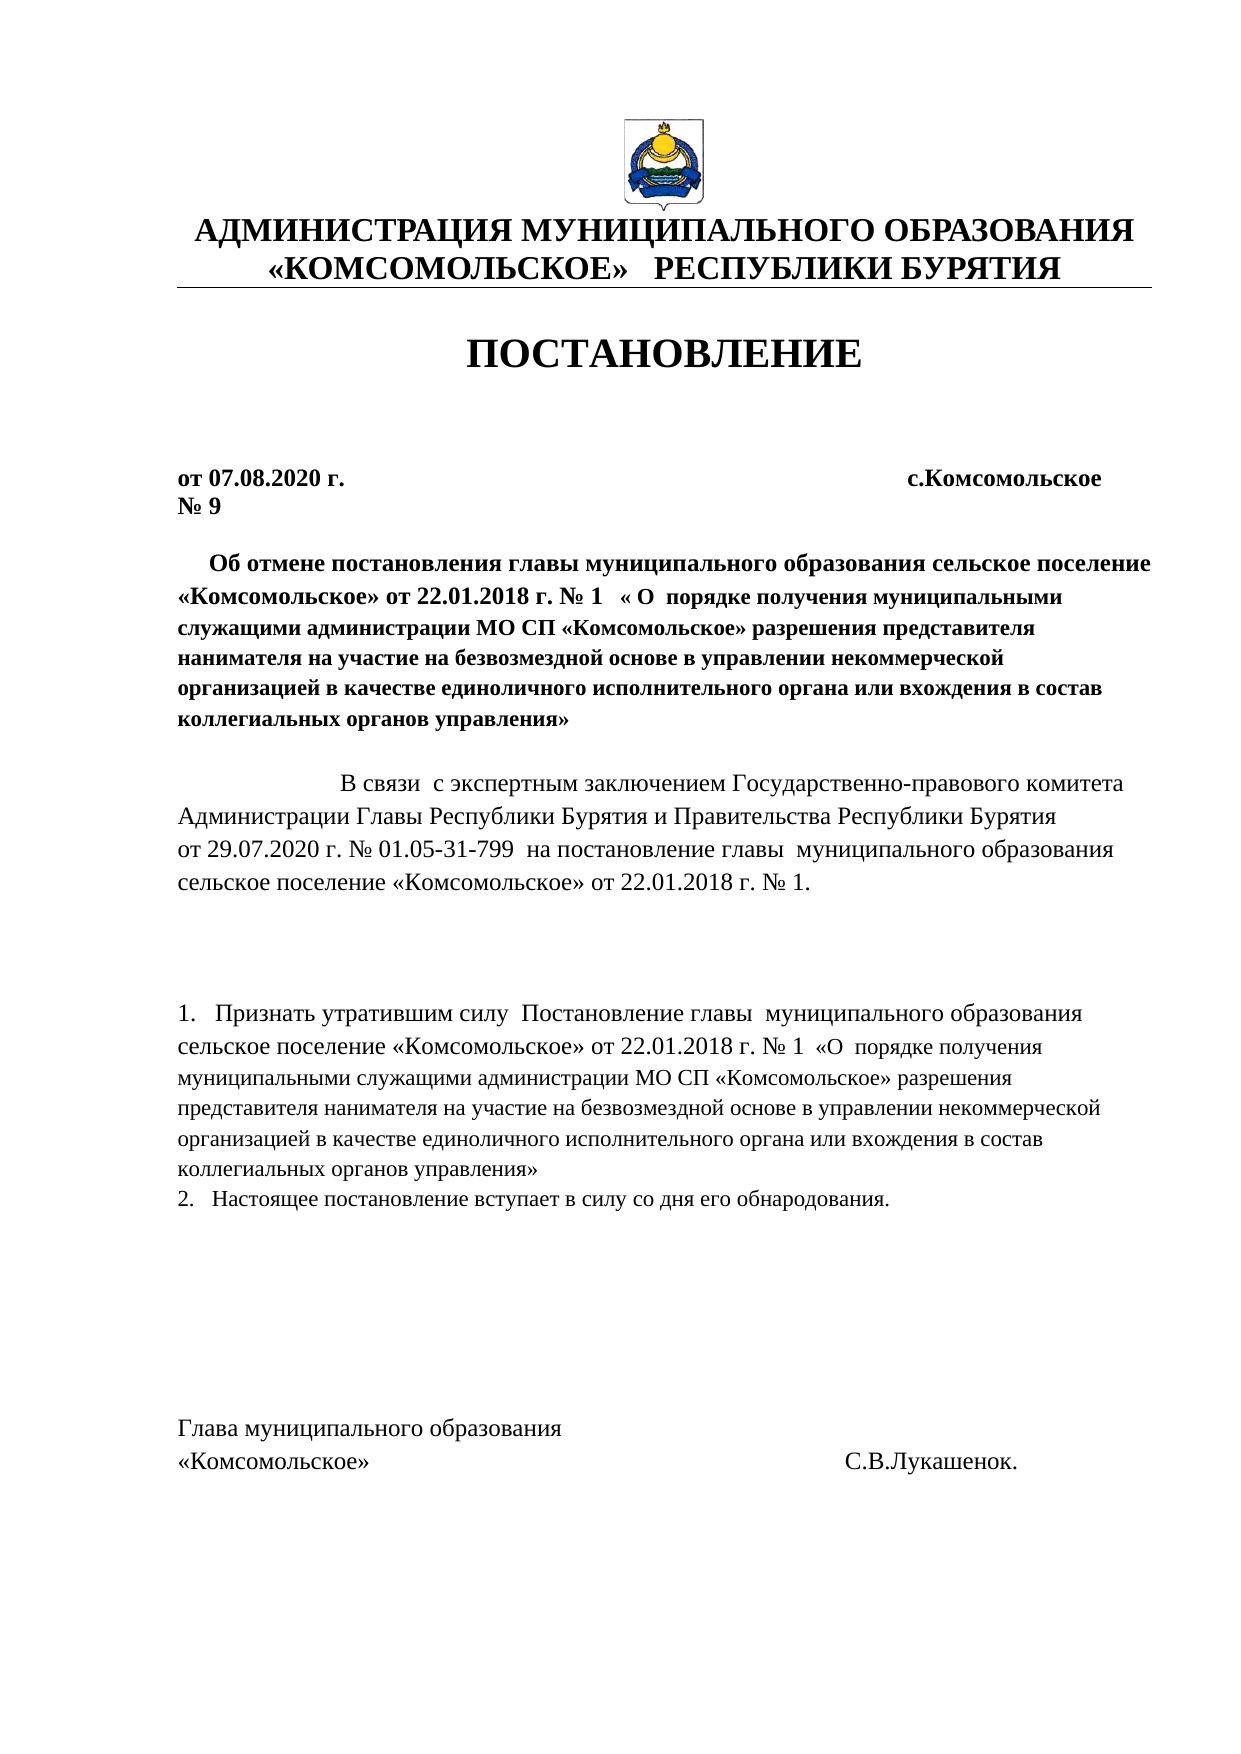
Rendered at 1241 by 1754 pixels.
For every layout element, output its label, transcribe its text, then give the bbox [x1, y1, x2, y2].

text 1. Признать утратившим силу Постановление главы муниципального образования сельское поселение «Комсомольское» от 22.01.2018 г. № 1 «О порядке получения муниципальными служащими администрации МО СП «Комсомольское» разрешения представителя нанимателя на участие на безвозмездной основе в управлении некоммерческой организацией в качестве единоличного исполнительного органа или вхождения в состав коллегиальных органов управления» [177, 998, 1152, 1181]
text «Комсомольское» С.В.Лукашенок. [177, 1446, 1152, 1475]
picture [624, 118, 705, 211]
text Глава муниципального образования [177, 1413, 1152, 1442]
text В связи с экспертным заключением Государственно-правового комитета Администрации Главы Республики Бурятия и Правительства Республики Бурятия от 29.07.2020 г. № 01.05-31-799 на постановление главы муниципального образования сельское поселение «Комсомольское» от 22.01.2018 г. № 1. [177, 768, 1152, 896]
title ПОСТАНОВЛЕНИЕ [177, 328, 1152, 376]
title от 07.08.2020 г. с.Комсомольское [177, 463, 1152, 491]
title № 9 [177, 491, 1152, 520]
title АДМИНИСТРАЦИЯ МУНИЦИПАЛЬНОГО ОБРАЗОВАНИЯ «КОМСОМОЛЬСКОЕ» РЕСПУБЛИКИ БУРЯТИЯ [177, 210, 1152, 287]
text 2. Настоящее постановление вступает в силу со дня его обнародования. [177, 1185, 1152, 1211]
text Об отмене постановления главы муниципального образования сельское поселение «Комсомольское» от 22.01.2018 г. № 1 « О порядке получения муниципальными служащими администрации МО СП «Комсомольское» разрешения представителя нанимателя на участие на безвозмездной основе в управлении некоммерческой организацией в качестве единоличного исполнительного органа или вхождения в состав коллегиальных органов управления» [177, 548, 1152, 731]
